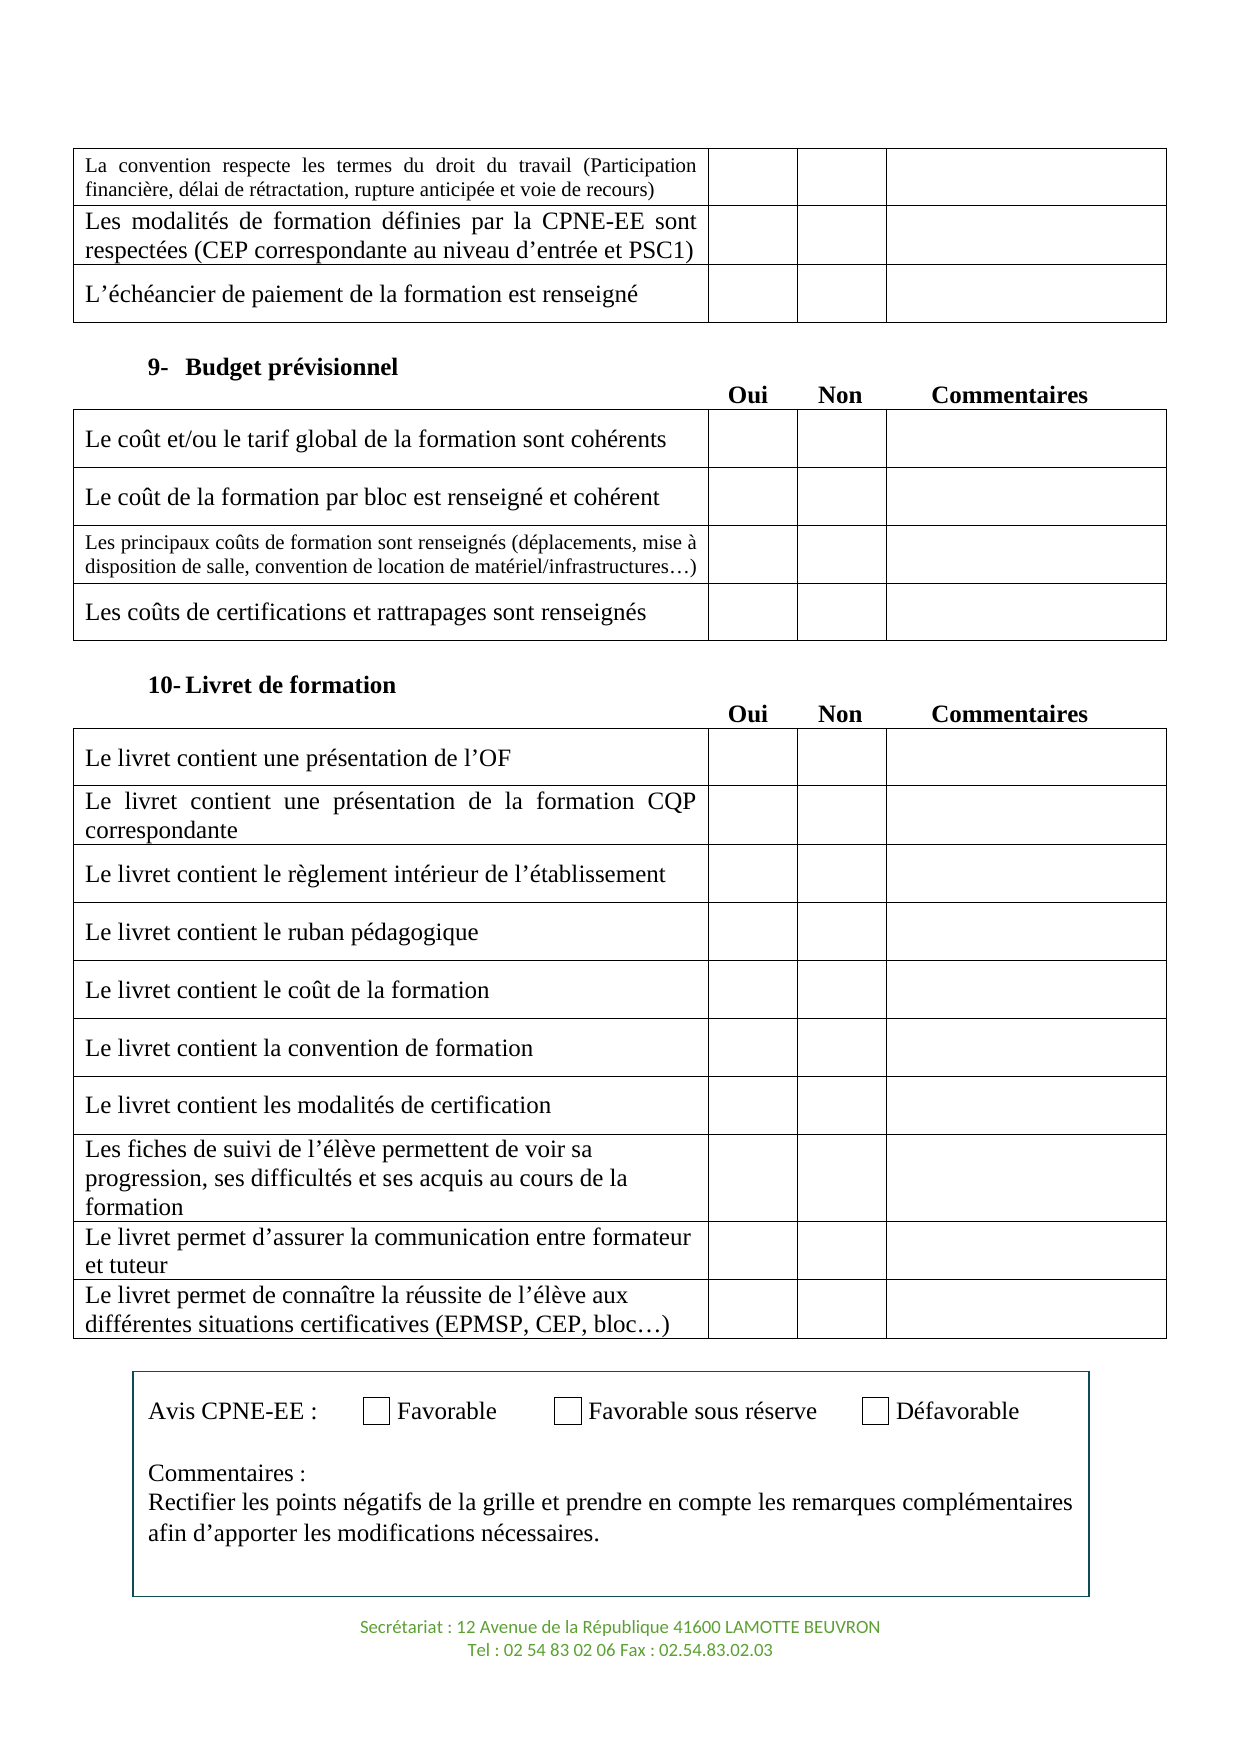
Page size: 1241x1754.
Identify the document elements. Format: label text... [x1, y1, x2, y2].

table_cell [709, 468, 797, 525]
table_cell [709, 1222, 797, 1279]
table_cell [709, 584, 797, 640]
table_cell Le livret contient une présentation de la formation CQP correspondante [74, 786, 708, 844]
table_cell [887, 845, 1166, 902]
table_cell L’échéancier de paiement de la formation est renseigné [74, 265, 708, 322]
table_cell [798, 468, 886, 525]
table_cell [798, 1077, 886, 1133]
table_cell Le coût de la formation par bloc est renseigné et cohérent [74, 468, 708, 525]
table_cell [798, 1135, 886, 1221]
table_cell [798, 149, 886, 205]
table_header Le livret contient une présentation de l’OF [74, 729, 708, 785]
table_cell Le livret permet de connaître la réussite de l’élève aux différentes situations certificatives (EPMSP, CEP, bloc…) [74, 1280, 708, 1338]
table_cell [887, 468, 1166, 525]
table_cell [709, 1019, 797, 1076]
table_cell [887, 206, 1166, 264]
table_cell [887, 786, 1166, 844]
table_cell [887, 903, 1166, 960]
table_cell [709, 1135, 797, 1221]
table_cell [709, 845, 797, 902]
table_cell [709, 265, 797, 322]
table_cell [887, 526, 1166, 582]
list Budget prévisionnel [148, 352, 1093, 380]
table_cell [709, 786, 797, 844]
table_cell Le livret contient le règlement intérieur de l’établissement [74, 845, 708, 902]
table_cell [887, 1222, 1166, 1279]
table_cell [798, 1280, 886, 1338]
table_cell Les modalités de formation définies par la CPNE-EE sont respectées (CEP correspondante au niveau d’entrée et PSC1) [74, 206, 708, 264]
table_cell La convention respecte les termes du droit du travail (Participation financière, délai de rétractation, rupture anticipée et voie de recours) [74, 149, 708, 205]
table_cell Les principaux coûts de formation sont renseignés (déplacements, mise à disposition de salle, convention de location de matériel/infrastructures…) [74, 526, 708, 582]
table_header [709, 410, 797, 467]
text Oui Non Commentaires [148, 380, 1093, 409]
list Livret de formation [148, 670, 1093, 699]
table_cell Le livret contient le coût de la formation [74, 961, 708, 1018]
table_cell Les coûts de certifications et rattrapages sont renseignés [74, 584, 708, 640]
table_cell [887, 149, 1166, 205]
table_cell [798, 1222, 886, 1279]
table_header [887, 410, 1166, 467]
table_cell Le livret contient le ruban pédagogique [74, 903, 708, 960]
table_cell [709, 526, 797, 582]
table_cell [887, 584, 1166, 640]
table_cell [798, 584, 886, 640]
table_header [798, 410, 886, 467]
table_header Le coût et/ou le tarif global de la formation sont cohérents [74, 410, 708, 467]
table_cell Le livret contient la convention de formation [74, 1019, 708, 1076]
table_cell [709, 206, 797, 264]
table_cell [798, 206, 886, 264]
table_cell [798, 526, 886, 582]
table_cell Le livret contient les modalités de certification [74, 1077, 708, 1133]
table_cell [798, 265, 886, 322]
table_cell [798, 903, 886, 960]
table_cell [798, 845, 886, 902]
table_cell [887, 1135, 1166, 1221]
table_cell [709, 1077, 797, 1133]
table_header [887, 729, 1166, 785]
table_cell [798, 961, 886, 1018]
table_cell [887, 1077, 1166, 1133]
table_cell [709, 961, 797, 1018]
table_cell [709, 1280, 797, 1338]
table_cell [887, 1280, 1166, 1338]
text Favorable Favorable sous réserve Défavorable [148, 1396, 1093, 1425]
table_cell Les fiches de suivi de l’élève permettent de voir sa progression, ses difficultés et ses acquis au cours de la formation [74, 1135, 708, 1221]
table_cell [887, 265, 1166, 322]
table_cell [798, 786, 886, 844]
table_cell [798, 1019, 886, 1076]
table_cell [887, 961, 1166, 1018]
table_header [709, 729, 797, 785]
table_cell [709, 903, 797, 960]
text Oui Non Commentaires [148, 699, 1093, 728]
table_cell [887, 1019, 1166, 1076]
table_header [798, 729, 886, 785]
table_cell [709, 149, 797, 205]
table_cell Le livret permet d’assurer la communication entre formateur et tuteur [74, 1222, 708, 1279]
